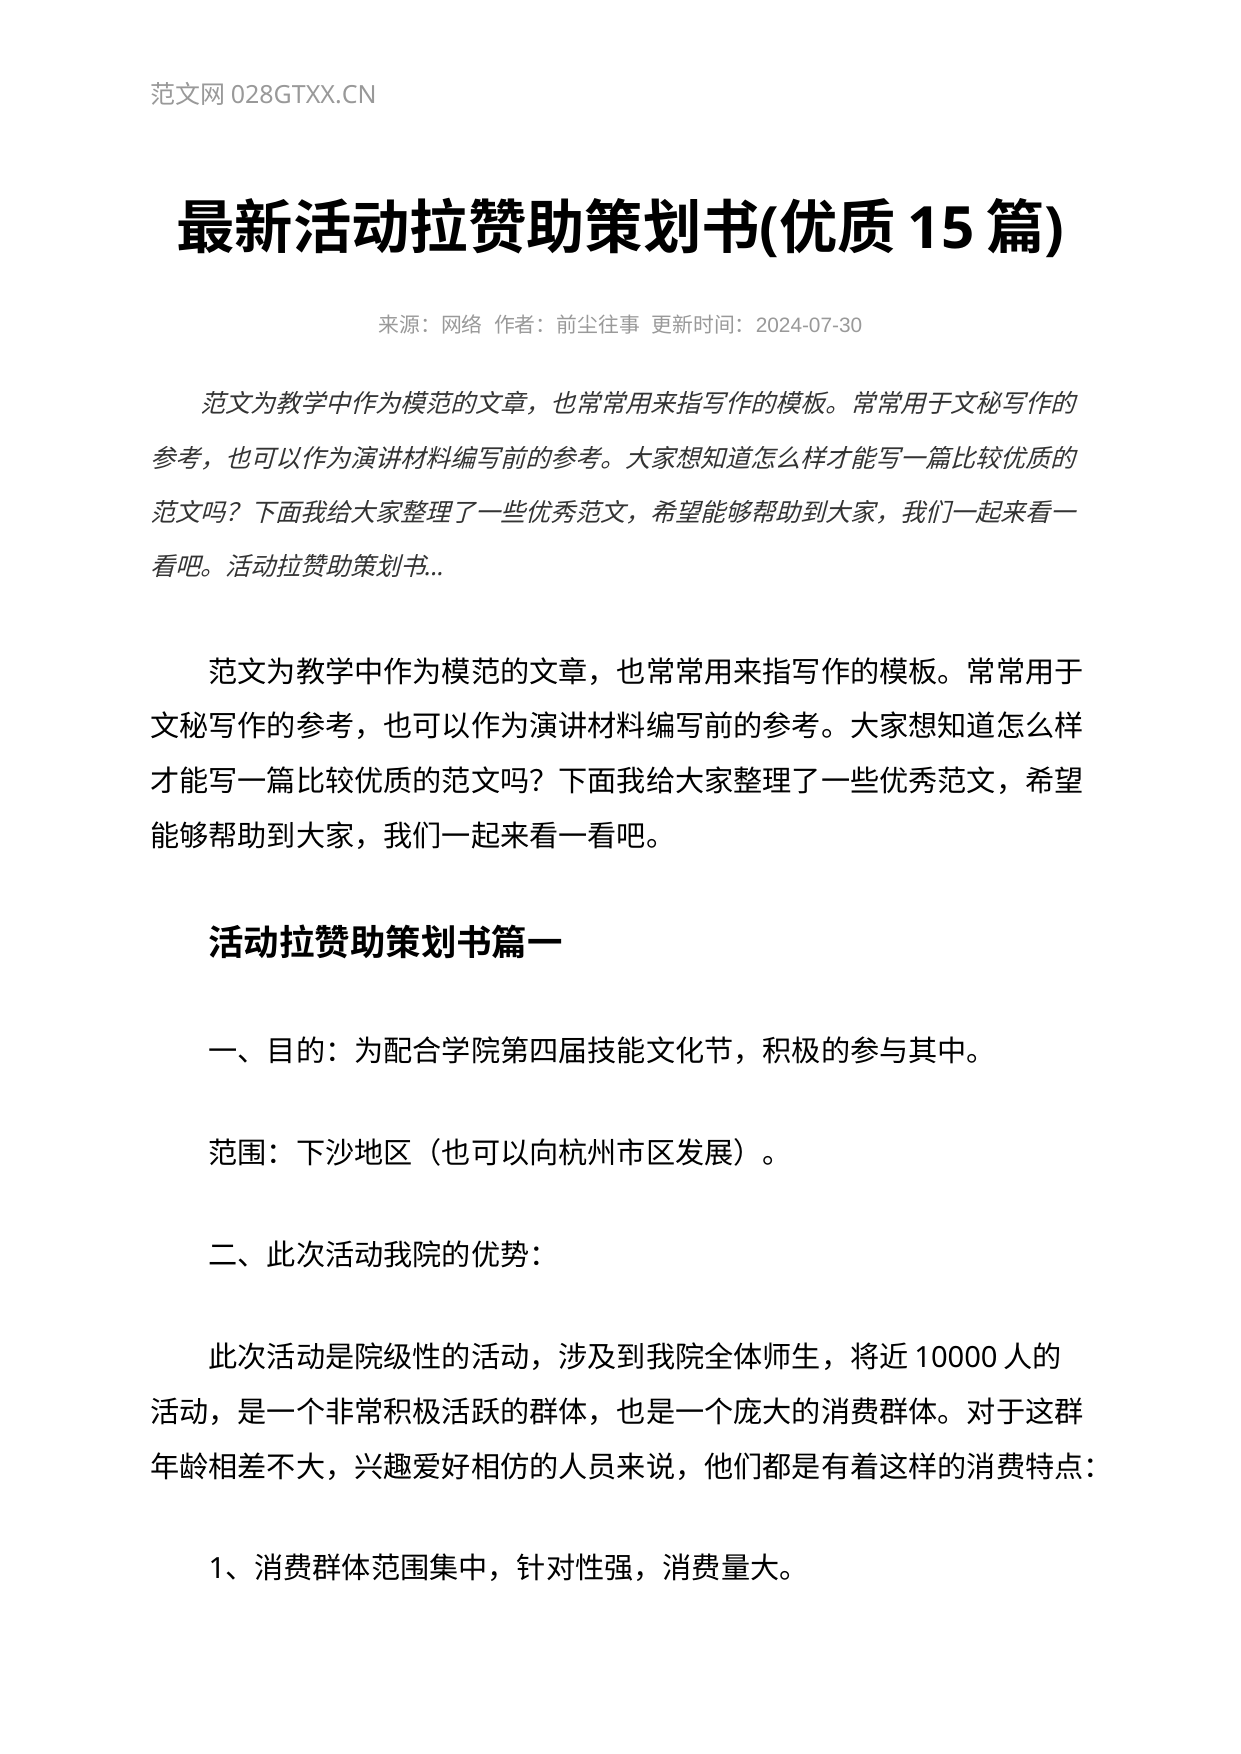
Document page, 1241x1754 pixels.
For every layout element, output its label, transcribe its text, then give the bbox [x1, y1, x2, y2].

text 二、此次活动我院的优势： [150, 1232, 1090, 1274]
text 一、目的：为配合学院第四届技能文化节，积极的参与其中。 [150, 1028, 1090, 1070]
text 1、消费群体范围集中，针对性强，消费量大。 [150, 1545, 1090, 1587]
text 范文为教学中作为模范的文章，也常常用来指写作的模板。常常用于文秘写作的参考，也可以作为演讲材料编写前的参考。大家想知道怎么样才能写一篇比较优质的范文吗？下面我给大家整理了一些优秀范文，希望能够帮助到大家，我们一起来看一看吧。活动拉赞助策划书... [150, 384, 1090, 583]
text 范围：下沙地区（也可以向杭州市区发展）。 [150, 1130, 1090, 1172]
text 活动拉赞助策划书篇一 [150, 914, 1090, 966]
text 范文为教学中作为模范的文章，也常常用来指写作的模板。常常用于文秘写作的参考，也可以作为演讲材料编写前的参考。大家想知道怎么样才能写一篇比较优质的范文吗？下面我给大家整理了一些优秀范文，希望能够帮助到大家，我们一起来看一看吧。 [150, 648, 1090, 855]
subtitle 最新活动拉赞助策划书(优质15篇) [150, 181, 1090, 266]
text 来源：网络 作者：前尘往事 更新时间：2024-07-30 [150, 313, 1090, 337]
text 此次活动是院级性的活动，涉及到我院全体师生，将近10000人的活动，是一个非常积极活跃的群体，也是一个庞大的消费群体。对于这群年龄相差不大，兴趣爱好相仿的人员来说，他们都是有着这样的消费特点： [150, 1333, 1090, 1486]
